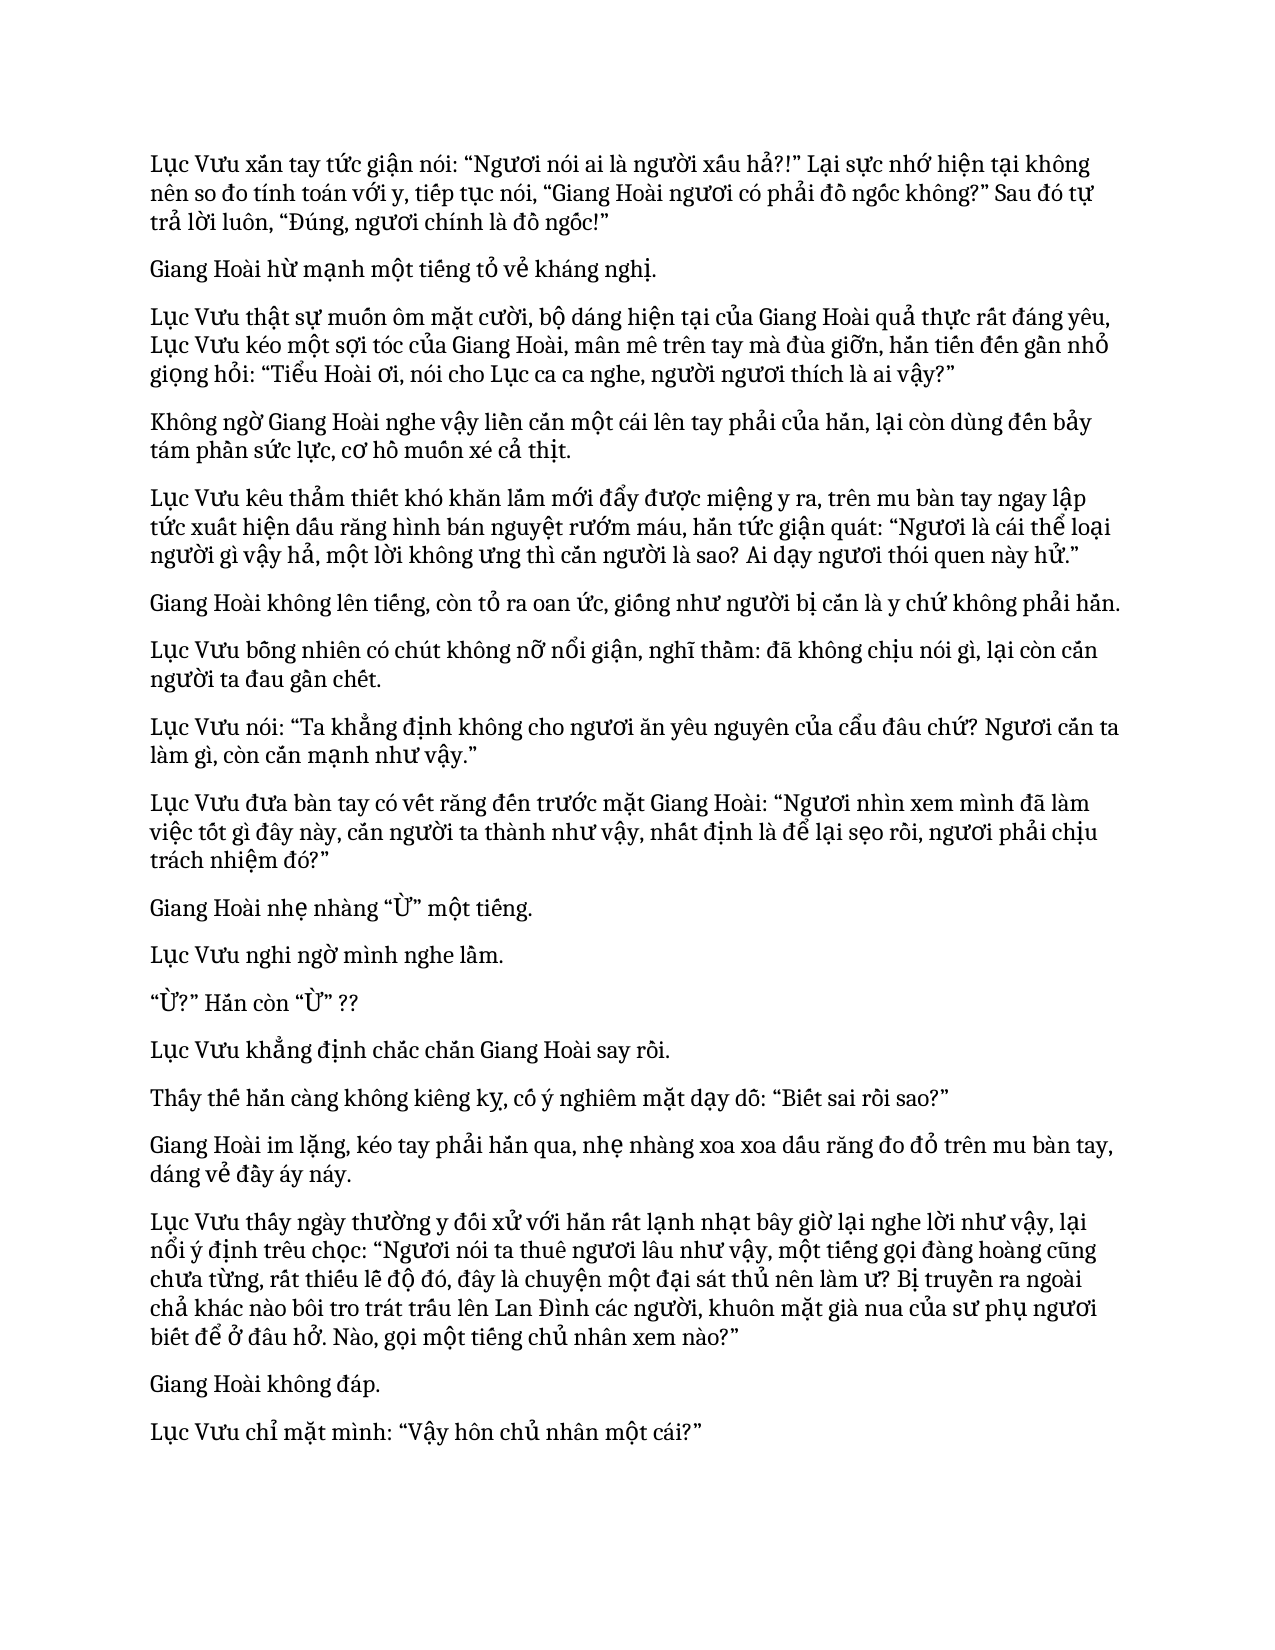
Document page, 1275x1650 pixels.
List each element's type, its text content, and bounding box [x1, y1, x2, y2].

text Lục Vưu bỗng nhiên có chút không nỡ nổi giận, nghĩ thầm: đã không chịu nói gì, lại còn cắn người ta đau gần chết. [150, 636, 1125, 694]
text Thấy thế hắn càng không kiêng kỵ, cố ý nghiêm mặt dạy dỗ: “Biết sai rồi sao?” [150, 1084, 1125, 1112]
text Giang Hoài nhẹ nhàng “Ừ” một tiếng. [150, 894, 1125, 922]
text Lục Vưu đưa bàn tay có vết răng đến trước mặt Giang Hoài: “Ngươi nhìn xem mình đã làm việc tốt gì đây này, cắn người ta thành như vậy, nhất định là để lại sẹo rồi, ngươi phải chịu trách nhiệm đó?” [150, 789, 1125, 875]
text Không ngờ Giang Hoài nghe vậy liền cắn một cái lên tay phải của hắn, lại còn dùng đến bảy tám phần sức lực, cơ hồ muốn xé cả thịt. [150, 407, 1125, 465]
text Lục Vưu kêu thảm thiết khó khăn lắm mới đẩy được miệng y ra, trên mu bàn tay ngay lập tức xuất hiện dấu răng hình bán nguyệt rướm máu, hắn tức giận quát: “Ngươi là cái thể loại người gì vậy hả, một lời không ưng thì cắn người là sao? Ai dạy ngươi thói quen này hử.” [150, 484, 1125, 570]
text Giang Hoài không đáp. [150, 1370, 1125, 1399]
text Lục Vưu nghi ngờ mình nghe lầm. [150, 941, 1125, 970]
text Lục Vưu nói: “Ta khẳng định không cho ngươi ăn yêu nguyên của cẩu đâu chứ? Ngươi cắn ta làm gì, còn cắn mạnh như vậy.” [150, 712, 1125, 770]
text Lục Vưu thật sự muốn ôm mặt cười, bộ dáng hiện tại của Giang Hoài quả thực rất đáng yêu, Lục Vưu kéo một sợi tóc của Giang Hoài, mân mê trên tay mà đùa giỡn, hắn tiến đến gần nhỏ giọng hỏi: “Tiểu Hoài ơi, nói cho Lục ca ca nghe, người ngươi thích là ai vậy?” [150, 302, 1125, 389]
text “Ừ?” Hắn còn “Ừ” ?? [150, 989, 1125, 1017]
text Giang Hoài im lặng, kéo tay phải hắn qua, nhẹ nhàng xoa xoa dấu răng đo đỏ trên mu bàn tay, dáng vẻ đầy áy náy. [150, 1131, 1125, 1189]
text Lục Vưu xắn tay tức giận nói: “Ngươi nói ai là người xấu hả?!” Lại sực nhớ hiện tại không nên so đo tính toán với y, tiếp tục nói, “Giang Hoài ngươi có phải đồ ngốc không?” Sau đó tự trả lời luôn, “Đúng, ngươi chính là đồ ngốc!” [150, 150, 1125, 236]
text Lục Vưu thấy ngày thường y đối xử với hắn rất lạnh nhạt bây giờ lại nghe lời như vậy, lại nổi ý định trêu chọc: “Ngươi nói ta thuê ngươi lâu như vậy, một tiếng gọi đàng hoàng cũng chưa từng, rất thiếu lễ độ đó, đây là chuyện một đại sát thủ nên làm ư? Bị truyền ra ngoài chả khác nào bôi tro trát trấu lên Lan Đình các người, khuôn mặt già nua của sư phụ ngươi biết để ở đâu hở. Nào, gọi một tiếng chủ nhân xem nào?” [150, 1207, 1125, 1351]
text Giang Hoài hừ mạnh một tiếng tỏ vẻ kháng nghị. [150, 255, 1125, 284]
text Lục Vưu khẳng định chắc chắn Giang Hoài say rồi. [150, 1036, 1125, 1065]
text Giang Hoài không lên tiếng, còn tỏ ra oan ức, giống như người bị cắn là y chứ không phải hắn. [150, 589, 1125, 617]
text Lục Vưu chỉ mặt mình: “Vậy hôn chủ nhân một cái?” [150, 1417, 1125, 1446]
